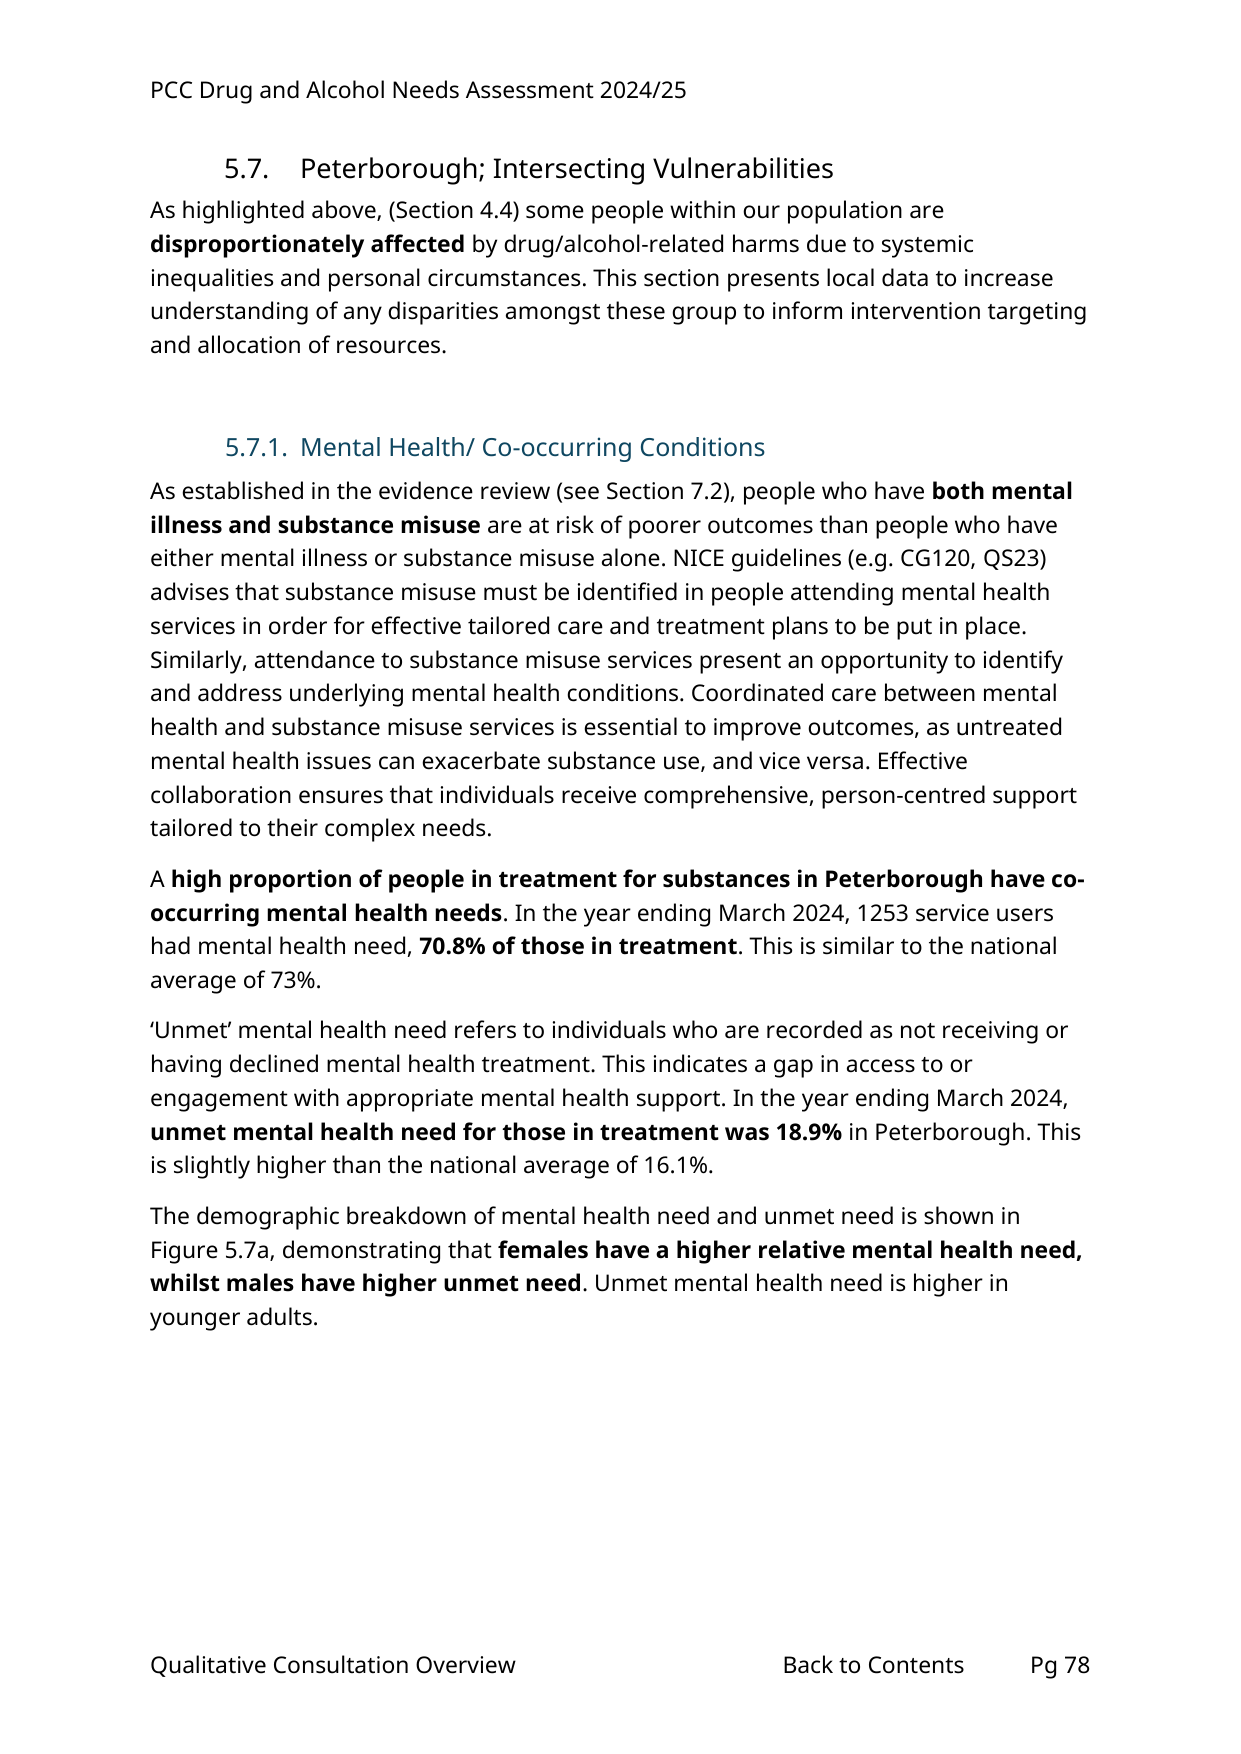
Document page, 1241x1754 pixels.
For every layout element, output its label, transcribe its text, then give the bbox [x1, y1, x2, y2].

text As highlighted above, (Section 4.4) some people within our population are disproportionately affected by drug/alcohol-related harms due to systemic inequalities and personal circumstances. This section presents local data to increase understanding of any disparities amongst these group to inform intervention targeting and allocation of resources. [150, 194, 1090, 360]
subtitle Peterborough; Intersecting Vulnerabilities [224, 150, 1090, 187]
text As established in the evidence review (see Section 7.2), people who have both mental illness and substance misuse are at risk of poorer outcomes than people who have either mental illness or substance misuse alone. NICE guidelines (e.g. CG120, QS23) advises that substance misuse must be identified in people attending mental health services in order for effective tailored care and treatment plans to be put in place. Similarly, attendance to substance misuse services present an opportunity to identify and address underlying mental health conditions. Coordinated care between mental health and substance misuse services is essential to improve outcomes, as untreated mental health issues can exacerbate substance use, and vice versa. Effective collaboration ensures that individuals receive comprehensive, person-centred support tailored to their complex needs. [150, 475, 1090, 844]
text A high proportion of people in treatment for substances in Peterborough have co-occurring mental health needs. In the year ending March 2024, 1253 service users had mental health need, 70.8% of those in treatment. This is similar to the national average of 73%. [150, 863, 1090, 995]
text The demographic breakdown of mental health need and unmet need is shown in Figure 5.7a, demonstrating that females have a higher relative mental health need, whilst males have higher unmet need. Unmet mental health need is higher in younger adults. [150, 1200, 1090, 1332]
subtitle Mental Health/ Co-occurring Conditions [225, 430, 1090, 464]
text ‘Unmet’ mental health need refers to individuals who are recorded as not receiving or having declined mental health treatment. This indicates a gap in access to or engagement with appropriate mental health support. In the year ending March 2024, unmet mental health need for those in treatment was 18.9% in Peterborough. This is slightly higher than the national average of 16.1%. [150, 1014, 1090, 1181]
